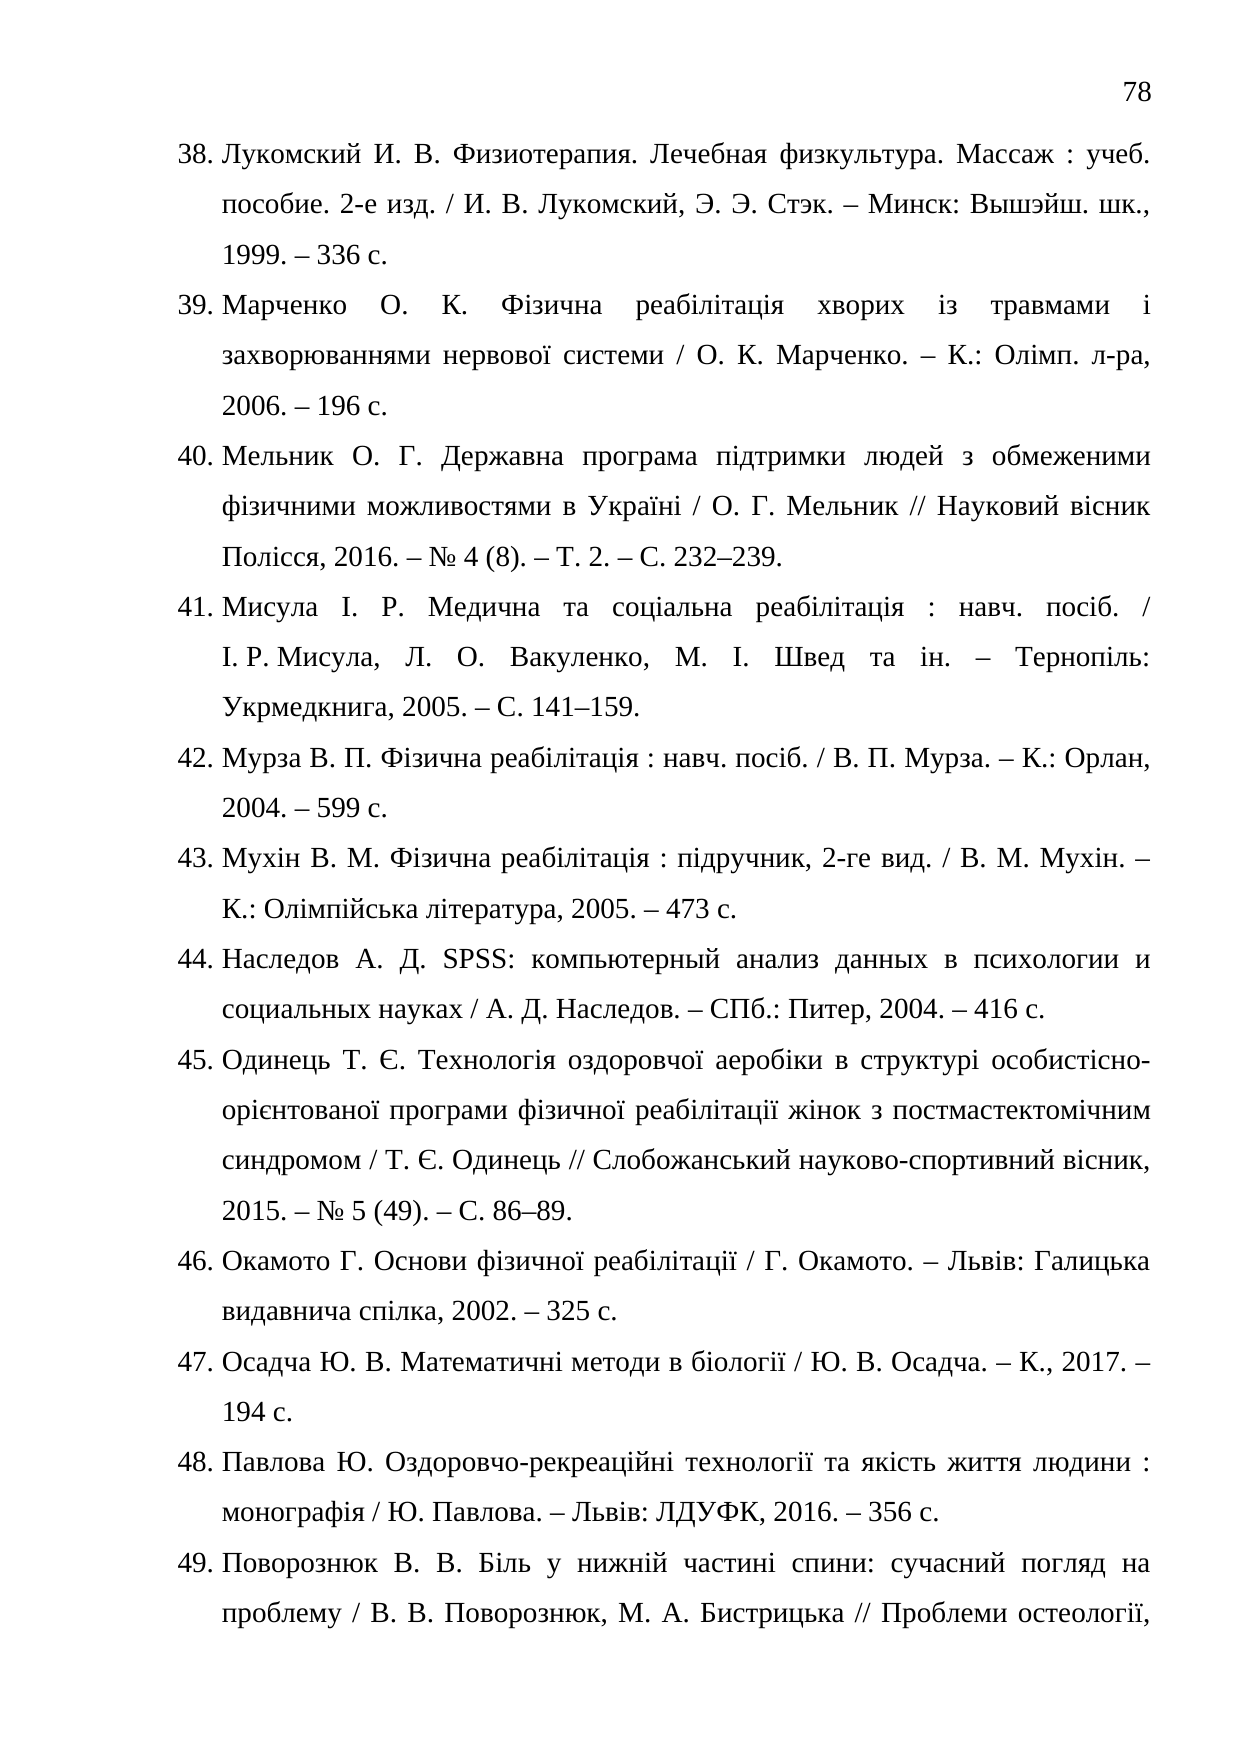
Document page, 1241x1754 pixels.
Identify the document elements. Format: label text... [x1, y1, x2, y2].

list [177, 1545, 1152, 1629]
list Наследов А. Д. SPSS: компьютерный анализ данных в психологии и социальных науках / А. Д. Наследов. – СПб.: Питер, 2004. – 416 с. [177, 941, 1152, 1025]
list Мурза В. П. Фізична реабілітація : навч. посіб. / В. П. Мурза. – К.: Орлан, 2004. – 599 с. [177, 740, 1152, 824]
list Лукомский И. В. Физиотерапия. Лечебная физкультура. Массаж : учеб. пособие. 2-е изд. / И. В. Лукомский, Э. Э. Стэк. – Минск: Вышэйш. шк., 1999. – 336 с. [177, 136, 1152, 270]
list Марченко О. К. Фізична реабілітація хворих із травмами і захворюваннями нервової системи / О. К. Марченко. – К.: Олімп. л-ра, 2006. – 196 с. [177, 287, 1152, 421]
list Мельник О. Г. Державна програма підтримки людей з обмеженими фізичними можливостями в Україні / О. Г. Мельник // Науковий вісник Полісся, 2016. – № 4 (8). – Т. 2. – С. 232–239. [177, 438, 1152, 572]
list Мухін В. М. Фізична реабілітація : підручник, 2-ге вид. / В. М. Мухін. – К.: Олімпійська література, 2005. – 473 с. [177, 841, 1152, 924]
list Павлова Ю. Оздоровчо-рекреаційні технології та якість життя людини : монографія / Ю. Павлова. – Львів: ЛДУФК, 2016. – 356 c. [177, 1444, 1152, 1528]
list Осадча Ю. В. Математичні методи в біології / Ю. В. Осадча. – К., 2017. – 194 с. [177, 1344, 1152, 1427]
list Окамото Г. Основи фізичної реабілітації / Г. Окамото. – Львів: Галицька видавнича спілка, 2002. – 325 с. [177, 1243, 1152, 1327]
list Одинець Т. Є. Технологія оздоровчої аеробіки в структурі особистісно-орієнтованої програми фізичної реабілітації жінок з постмастектомічним синдромом / Т. Є. Одинець // Слобожанський науково-спортивний вісник, 2015. – № 5 (49). – С. 86–89. [177, 1042, 1152, 1226]
list Мисула І. Р. Медична та соціальна реабілітація : навч. посіб. / І. Р. Мисула, Л. О. Вакуленко, М. І. Швед та ін. – Тернопіль: Укрмедкнига, 2005. – С. 141–159. [177, 589, 1152, 723]
